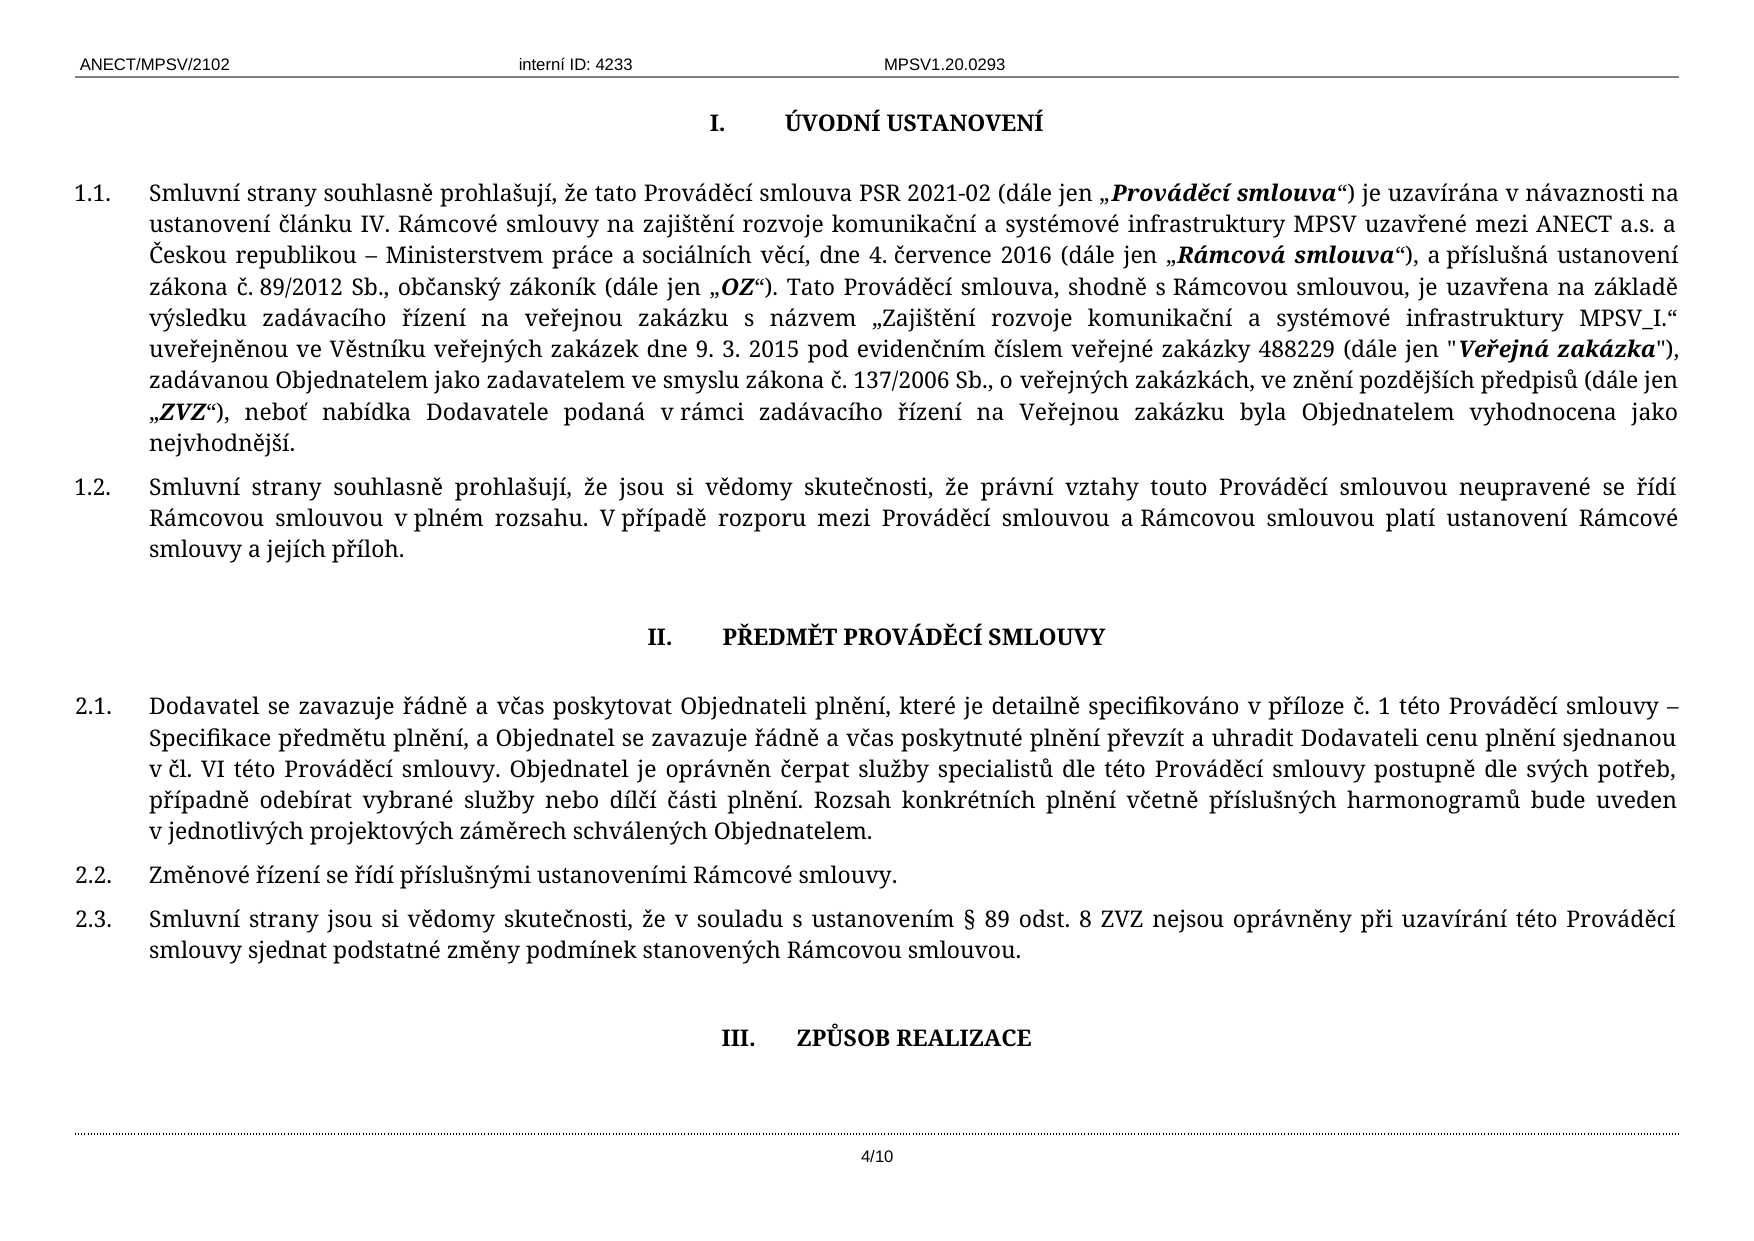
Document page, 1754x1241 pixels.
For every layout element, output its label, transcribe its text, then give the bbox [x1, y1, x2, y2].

subtitle Smluvní strany souhlasně prohlašují, že tato Prováděcí smlouva PSR 2021-02 (dále jen „Prováděcí smlouva“) je uzavírána v návaznosti na ustanovení článku IV. Rámcové smlouvy na zajištění rozvoje komunikační a systémové infrastruktury MPSV uzavřené mezi ANECT a.s. a Českou republikou – Ministerstvem práce a sociálních věcí, dne 4. července 2016 (dále jen „Rámcová smlouva“), a příslušná ustanovení zákona č. 89/2012 Sb., občanský zákoník (dále jen „OZ“). Tato Prováděcí smlouva, shodně s Rámcovou smlouvou, je uzavřena na základě výsledku zadávacího řízení na veřejnou zakázku s názvem „Zajištění rozvoje komunikační a systémové infrastruktury MPSV_I.“ uveřejněnou ve Věstníku veřejných zakázek dne 9. 3. 2015 pod evidenčním číslem veřejné zakázky 488229 (dále jen "Veřejná zakázka"), zadávanou Objednatelem jako zadavatelem ve smyslu zákona č. 137/2006 Sb., o veřejných zakázkách, ve znění pozdějších předpisů (dále jen „ZVZ“), neboť nabídka Dodavatele podaná v rámci zadávacího řízení na Veřejnou zakázku byla Objednatelem vyhodnocena jako nejvhodnější. [74, 177, 1679, 458]
subtitle Smluvní strany jsou si vědomy skutečnosti, že v souladu s ustanovením § 89 odst. 8 ZVZ nejsou oprávněny při uzavírání této Prováděcí smlouvy sjednat podstatné změny podmínek stanovených Rámcovou smlouvou. [75, 903, 1679, 965]
subtitle Změnové řízení se řídí příslušnými ustanoveními Rámcové smlouvy. [75, 859, 1679, 890]
subtitle ZPŮSOB REALIZACE [74, 1021, 1679, 1053]
subtitle PŘEDMĚT PROVÁDĚCÍ SMLOUVY [74, 620, 1679, 652]
subtitle Smluvní strany souhlasně prohlašují, že jsou si vědomy skutečnosti, že právní vztahy touto Prováděcí smlouvou neupravené se řídí Rámcovou smlouvou v plném rozsahu. V případě rozporu mezi Prováděcí smlouvou a Rámcovou smlouvou platí ustanovení Rámcové smlouvy a jejích příloh. [74, 470, 1679, 564]
subtitle ÚVODNÍ USTANOVENÍ [74, 107, 1679, 138]
subtitle Dodavatel se zavazuje řádně a včas poskytovat Objednateli plnění, které je detailně specifikováno v příloze č. 1 této Prováděcí smlouvy – Specifikace předmětu plnění, a Objednatel se zavazuje řádně a včas poskytnuté plnění převzít a uhradit Dodavateli cenu plnění sjednanou v čl. VI této Prováděcí smlouvy. Objednatel je oprávněn čerpat služby specialistů dle této Prováděcí smlouvy postupně dle svých potřeb, případně odebírat vybrané služby nebo dílčí části plnění. Rozsah konkrétních plnění včetně příslušných harmonogramů bude uveden v jednotlivých projektových záměrech schválených Objednatelem. [75, 690, 1679, 846]
